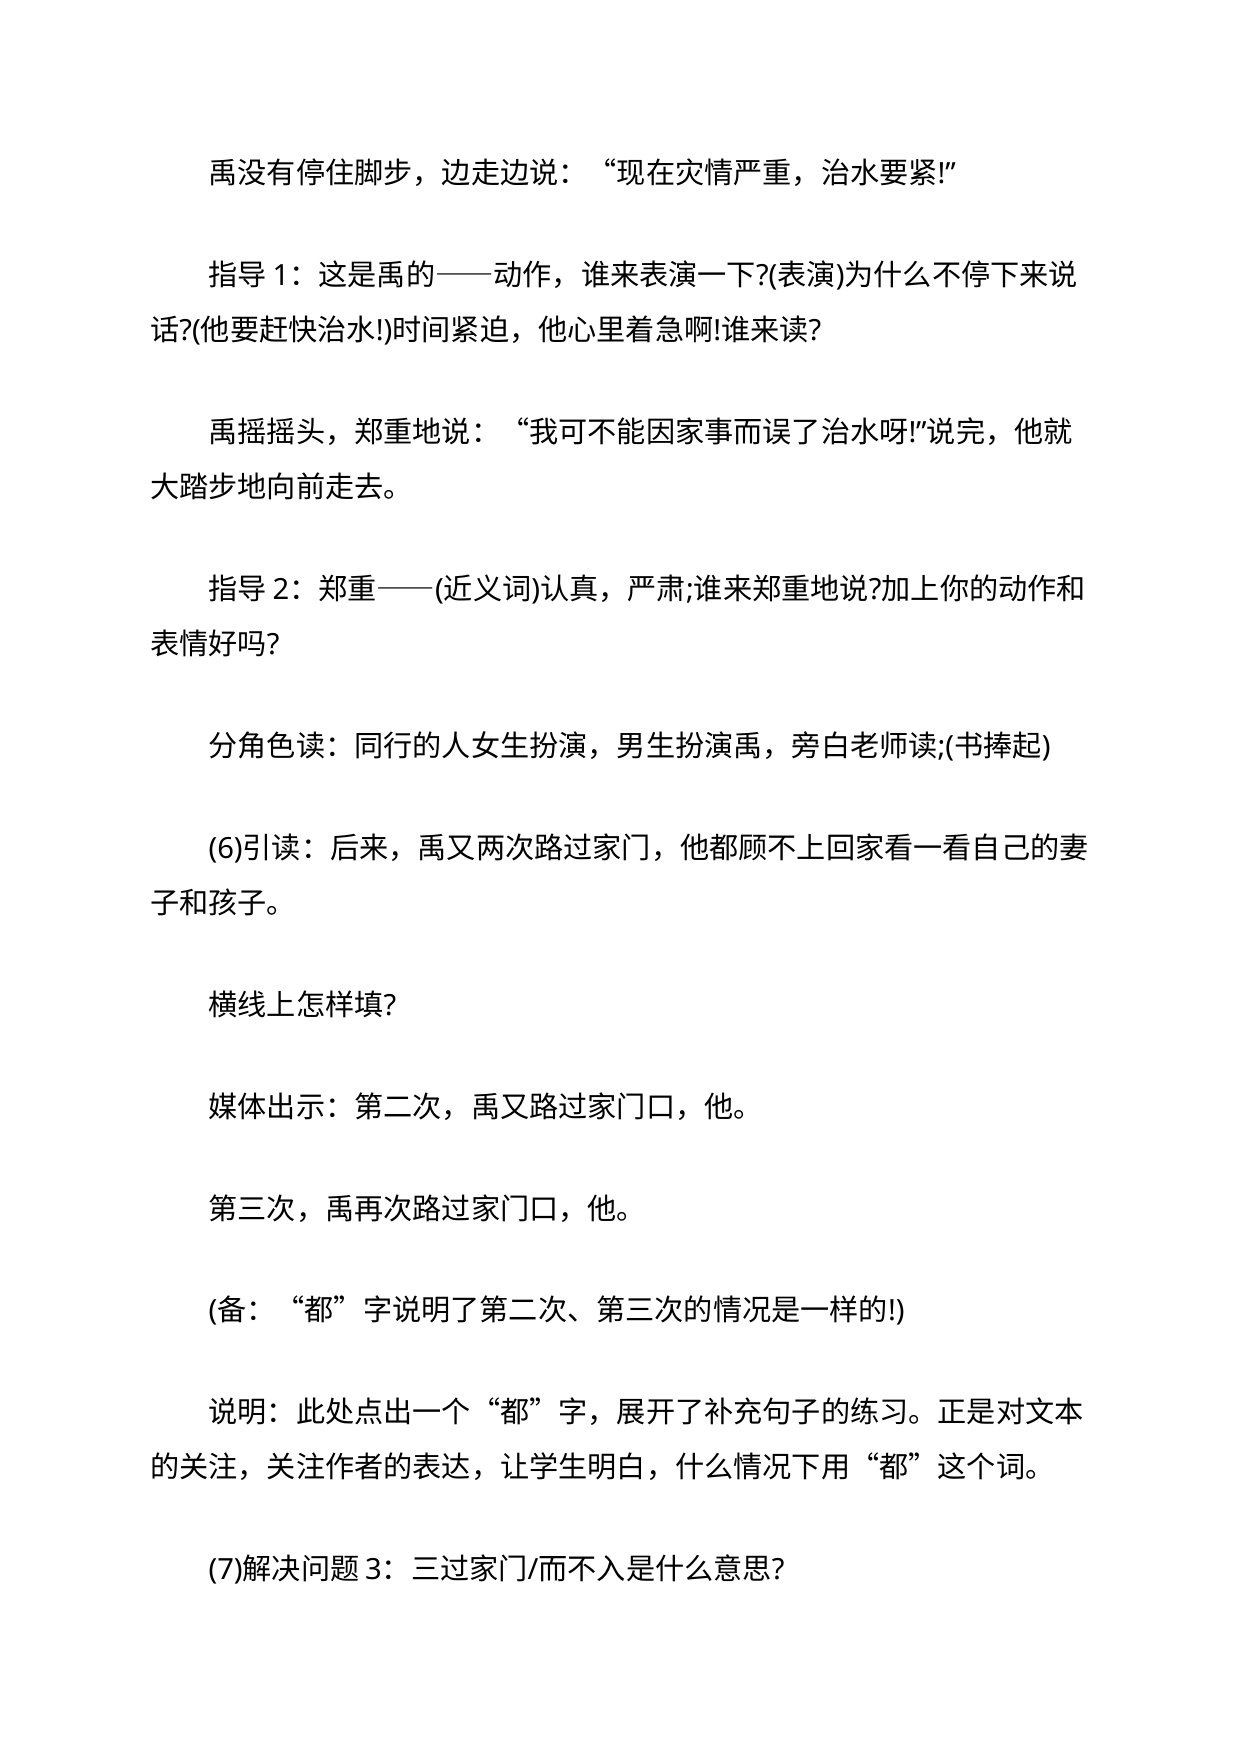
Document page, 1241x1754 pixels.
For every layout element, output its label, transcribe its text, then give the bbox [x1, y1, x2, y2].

text 第三次，禹再次路过家门口，他。 [150, 1185, 1090, 1227]
text 说明：此处点出一个“都”字，展开了补充句子的练习。正是对文本的关注，关注作者的表达，让学生明白，什么情况下用“都”这个词。 [150, 1389, 1090, 1486]
text 禹没有停住脚步，边走边说：“现在灾情严重，治水要紧!” [150, 150, 1090, 192]
text (6)引读：后来，禹又两次路过家门，他都顾不上回家看一看自己的妻子和孩子。 [150, 825, 1090, 922]
text 媒体出示：第二次，禹又路过家门口，他。 [150, 1083, 1090, 1126]
text (7)解决问题3：三过家门/而不入是什么意思? [150, 1546, 1090, 1588]
text 横线上怎样填? [150, 981, 1090, 1024]
text 指导1：这是禹的——动作，谁来表演一下?(表演)为什么不停下来说话?(他要赶快治水!)时间紧迫，他心里着急啊!谁来读? [150, 252, 1090, 349]
text (备：“都”字说明了第二次、第三次的情况是一样的!) [150, 1287, 1090, 1329]
text 禹摇摇头，郑重地说：“我可不能因家事而误了治水呀!”说完，他就大踏步地向前走去。 [150, 409, 1090, 506]
text 指导2：郑重——(近义词)认真，严肃;谁来郑重地说?加上你的动作和表情好吗? [150, 566, 1090, 663]
text 分角色读：同行的人女生扮演，男生扮演禹，旁白老师读;(书捧起) [150, 723, 1090, 765]
